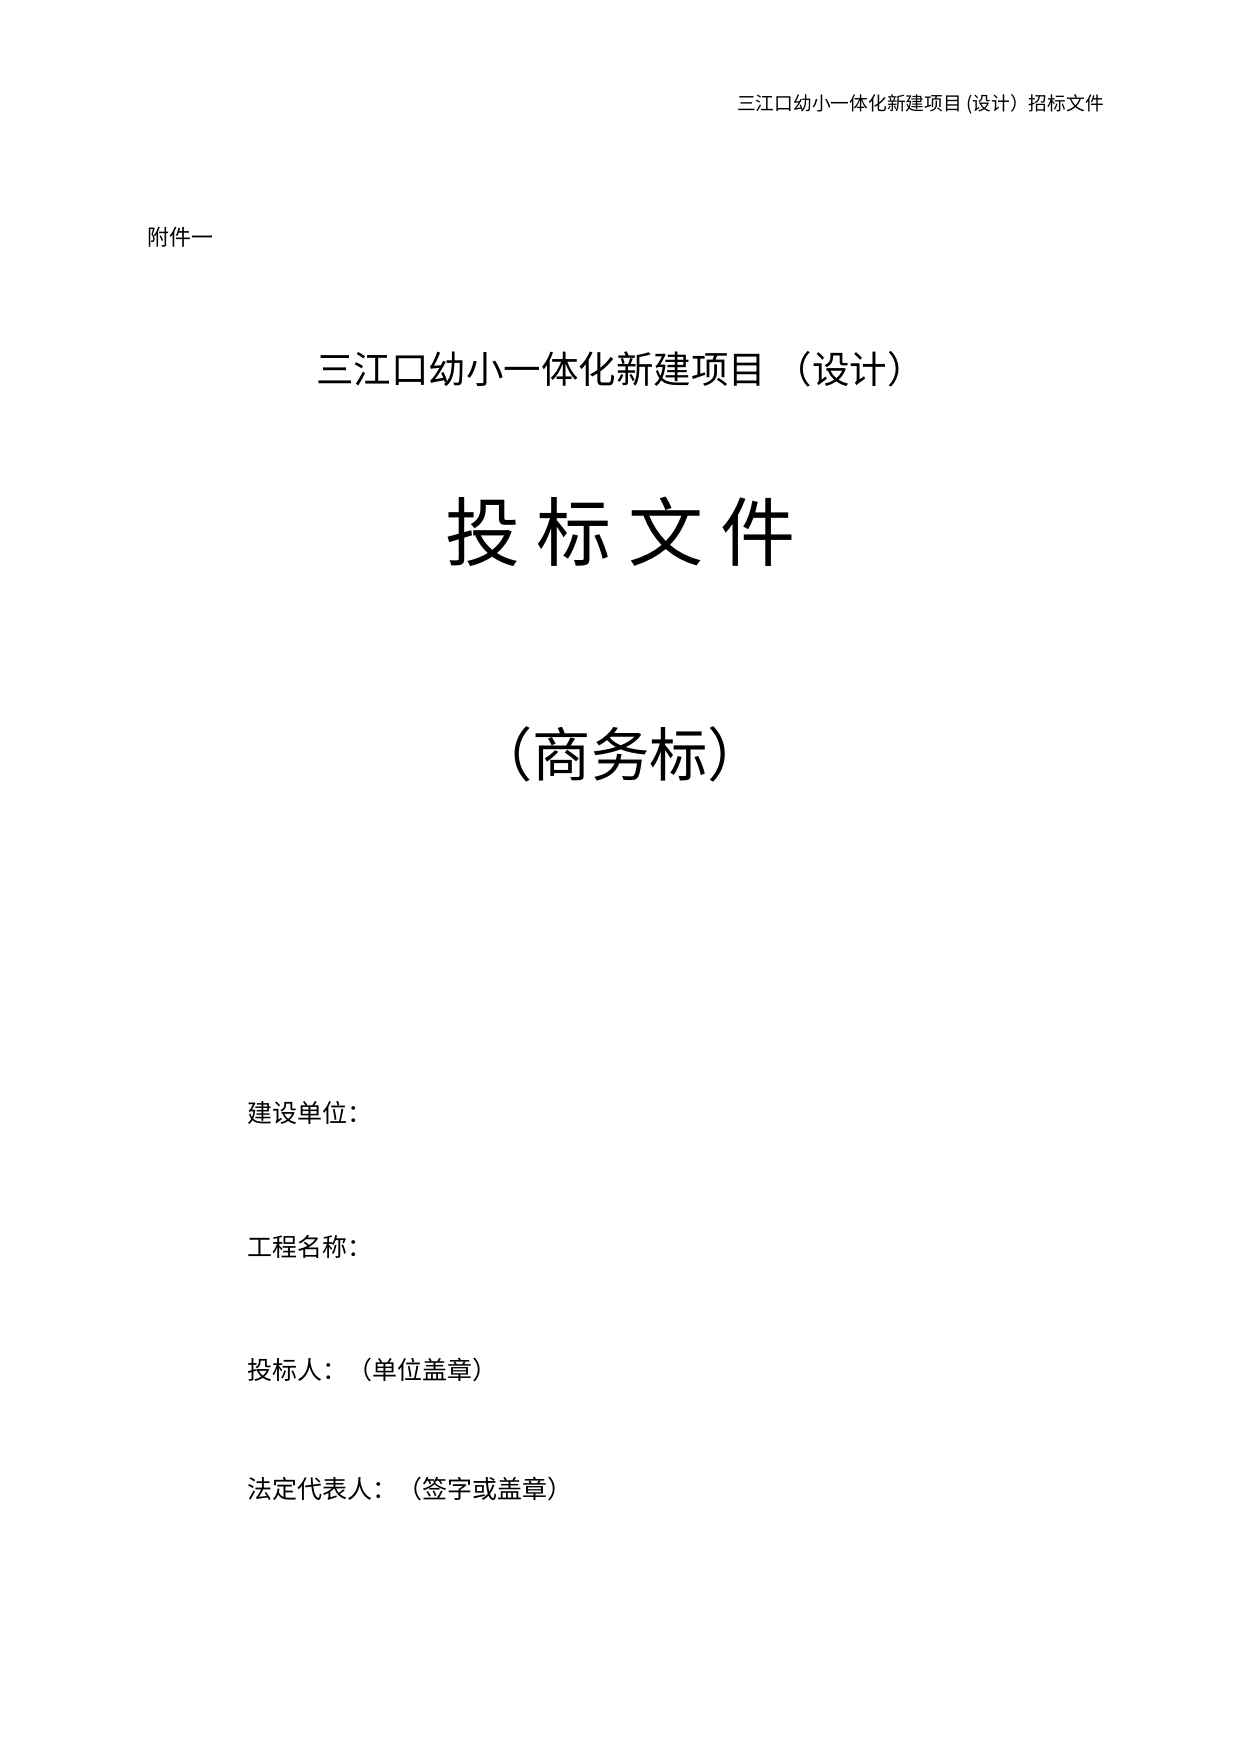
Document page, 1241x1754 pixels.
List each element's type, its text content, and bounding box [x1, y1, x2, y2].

text （商务标） [148, 702, 1092, 799]
text 建设单位： [148, 1079, 1092, 1144]
title 附件一 [148, 219, 1092, 252]
text 投 标 文 件 [148, 463, 1092, 593]
title 三江口幼小一体化新建项目 （设计） [148, 334, 1092, 399]
text 法定代表人：（签字或盖章） [148, 1455, 1092, 1520]
text 工程名称： [148, 1213, 1092, 1278]
text 投标人：（单位盖章） [148, 1350, 1092, 1386]
